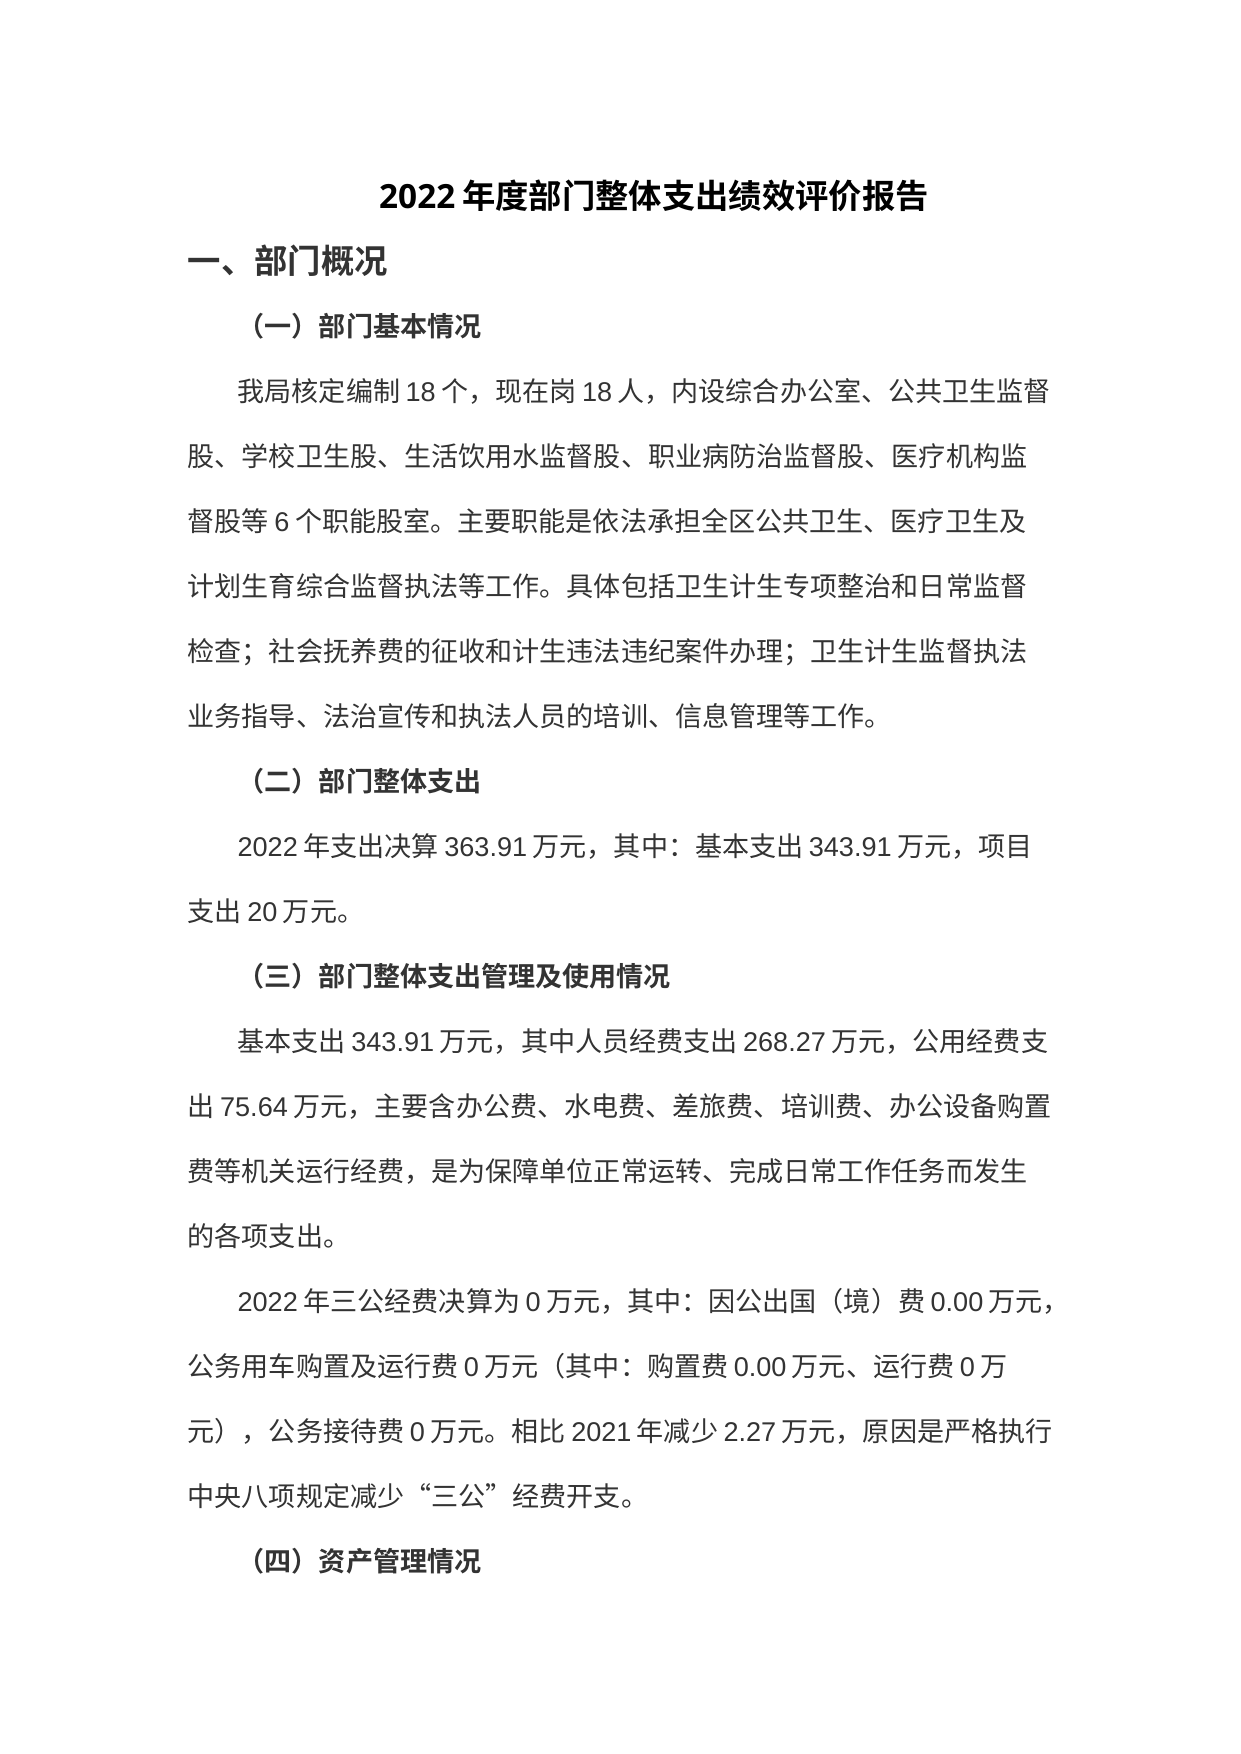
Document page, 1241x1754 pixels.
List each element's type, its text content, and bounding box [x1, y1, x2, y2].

text （一）部门基本情况 [187, 292, 1053, 357]
text 2022年度部门整体支出绩效评价报告 [187, 162, 1053, 227]
text 我局核定编制18个，现在岗18人，内设综合办公室、公共卫生监督股、学校卫生股、生活饮用水监督股、职业病防治监督股、医疗机构监督股等6个职能股室。主要职能是依法承担全区公共卫生、医疗卫生及计划生育综合监督执法等工作。具体包括卫生计生专项整治和日常监督检查；社会抚养费的征收和计生违法违纪案件办理；卫生计生监督执法业务指导、法治宣传和执法人员的培训、信息管理等工作。 [187, 357, 1053, 747]
text （三）部门整体支出管理及使用情况 [187, 942, 1053, 1007]
text 2022年三公经费决算为0万元，其中：因公出国（境）费0.00万元，公务用车购置及运行费0万元（其中：购置费0.00万元、运行费0万元），公务接待费0万元。相比2021年减少2.27万元，原因是严格执行中央八项规定减少“三公”经费开支。 [187, 1267, 1053, 1527]
text （四）资产管理情况 [187, 1527, 1053, 1592]
text 一、部门概况 [187, 227, 1053, 292]
text （二）部门整体支出 [187, 747, 1053, 812]
text 2022年支出决算363.91万元，其中：基本支出343.91万元，项目支出20万元。 [187, 812, 1053, 942]
text 基本支出343.91万元，其中人员经费支出268.27万元，公用经费支出75.64万元，主要含办公费、水电费、差旅费、培训费、办公设备购置费等机关运行经费，是为保障单位正常运转、完成日常工作任务而发生的各项支出。 [187, 1007, 1053, 1267]
